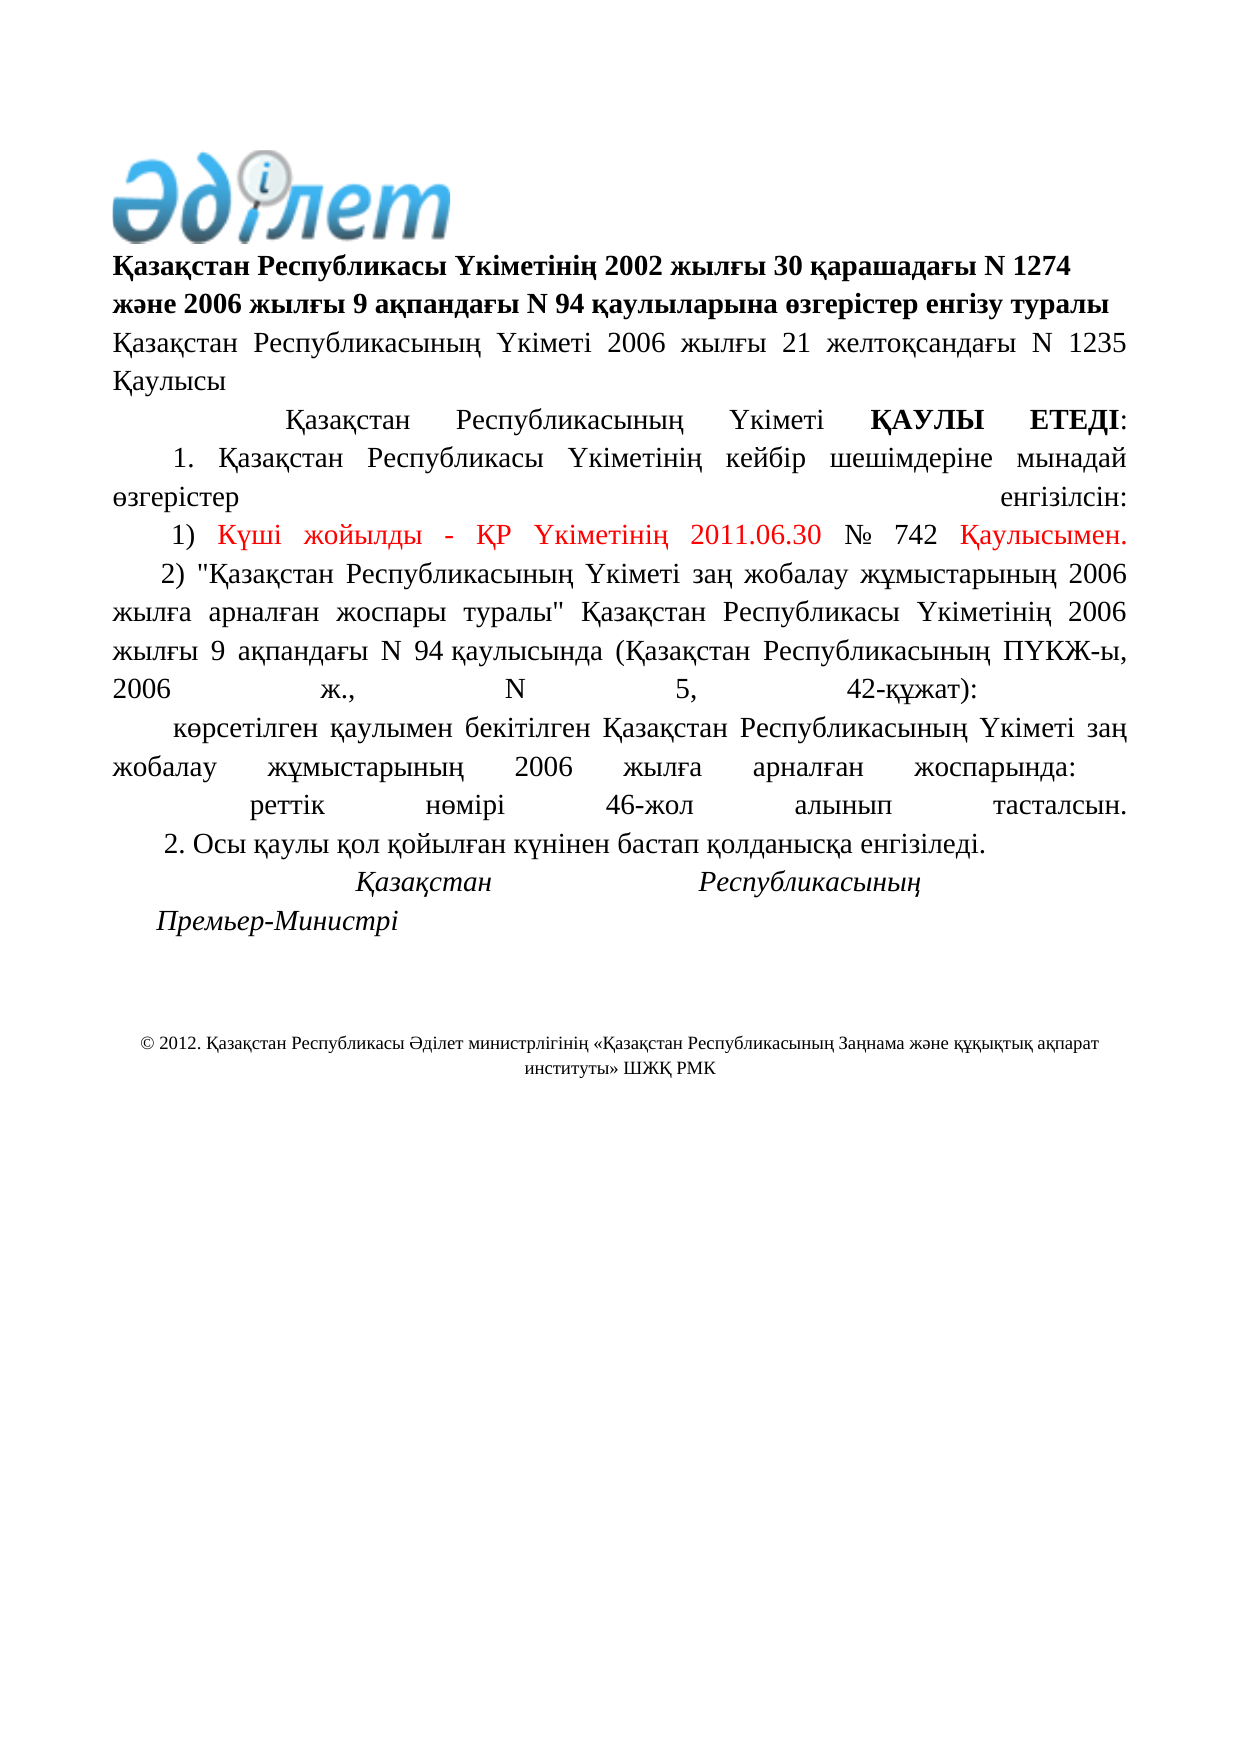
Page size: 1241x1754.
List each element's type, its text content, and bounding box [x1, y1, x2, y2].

text Қазақстан Республикасының Үкіметі ҚАУЛЫ ЕТЕДІ: 1. Қазақстан Республикасы Үкіметінің кейбір шешімдеріне мынадай өзгерістер енгізілсін: 1) Күші жойылды - ҚР Үкіметінің 2011.06.30 № 742 Қаулысымен. 2) "Қазақстан Республикасының Үкіметі заң жобалау жұмыстарының 2006 жылға арналған жоспары туралы" Қазақстан Республикасы Үкіметінің 2006 жылғы 9 ақпандағы N 94 қаулысында (Қазақстан Республикасының ПҮКЖ-ы, 2006 ж., N 5, 42-құжат): көрсетілген қаулымен бекітілген Қазақстан Республикасының Үкіметі заң жобалау жұмыстарының 2006 жылға арналған жоспарында: реттік нөмірі 46-жол алынып тасталсын. 2. Осы қаулы қол қойылған күнінен бастап қолданысқа енгізіледі. [112, 402, 1128, 859]
text Қазақстан Республикасының Премьер-Министрі [112, 864, 1128, 936]
text © 2012. Қазақстан Республикасы Әділет министрлігінің «Қазақстан Республикасының Заңнама және құқықтық ақпарат институты» ШЖҚ РМК [112, 1032, 1128, 1078]
text Қазақстан Республикасы Үкіметінің 2002 жылғы 30 қарашадағы N 1274 және 2006 жылғы 9 ақпандағы N 94 қаулыларына өзгерістер енгізу туралы [112, 248, 1128, 320]
text Қазақстан Республикасының Үкіметі 2006 жылғы 21 желтоқсандағы N 1235 Қаулысы [112, 325, 1128, 397]
picture [112, 150, 451, 244]
